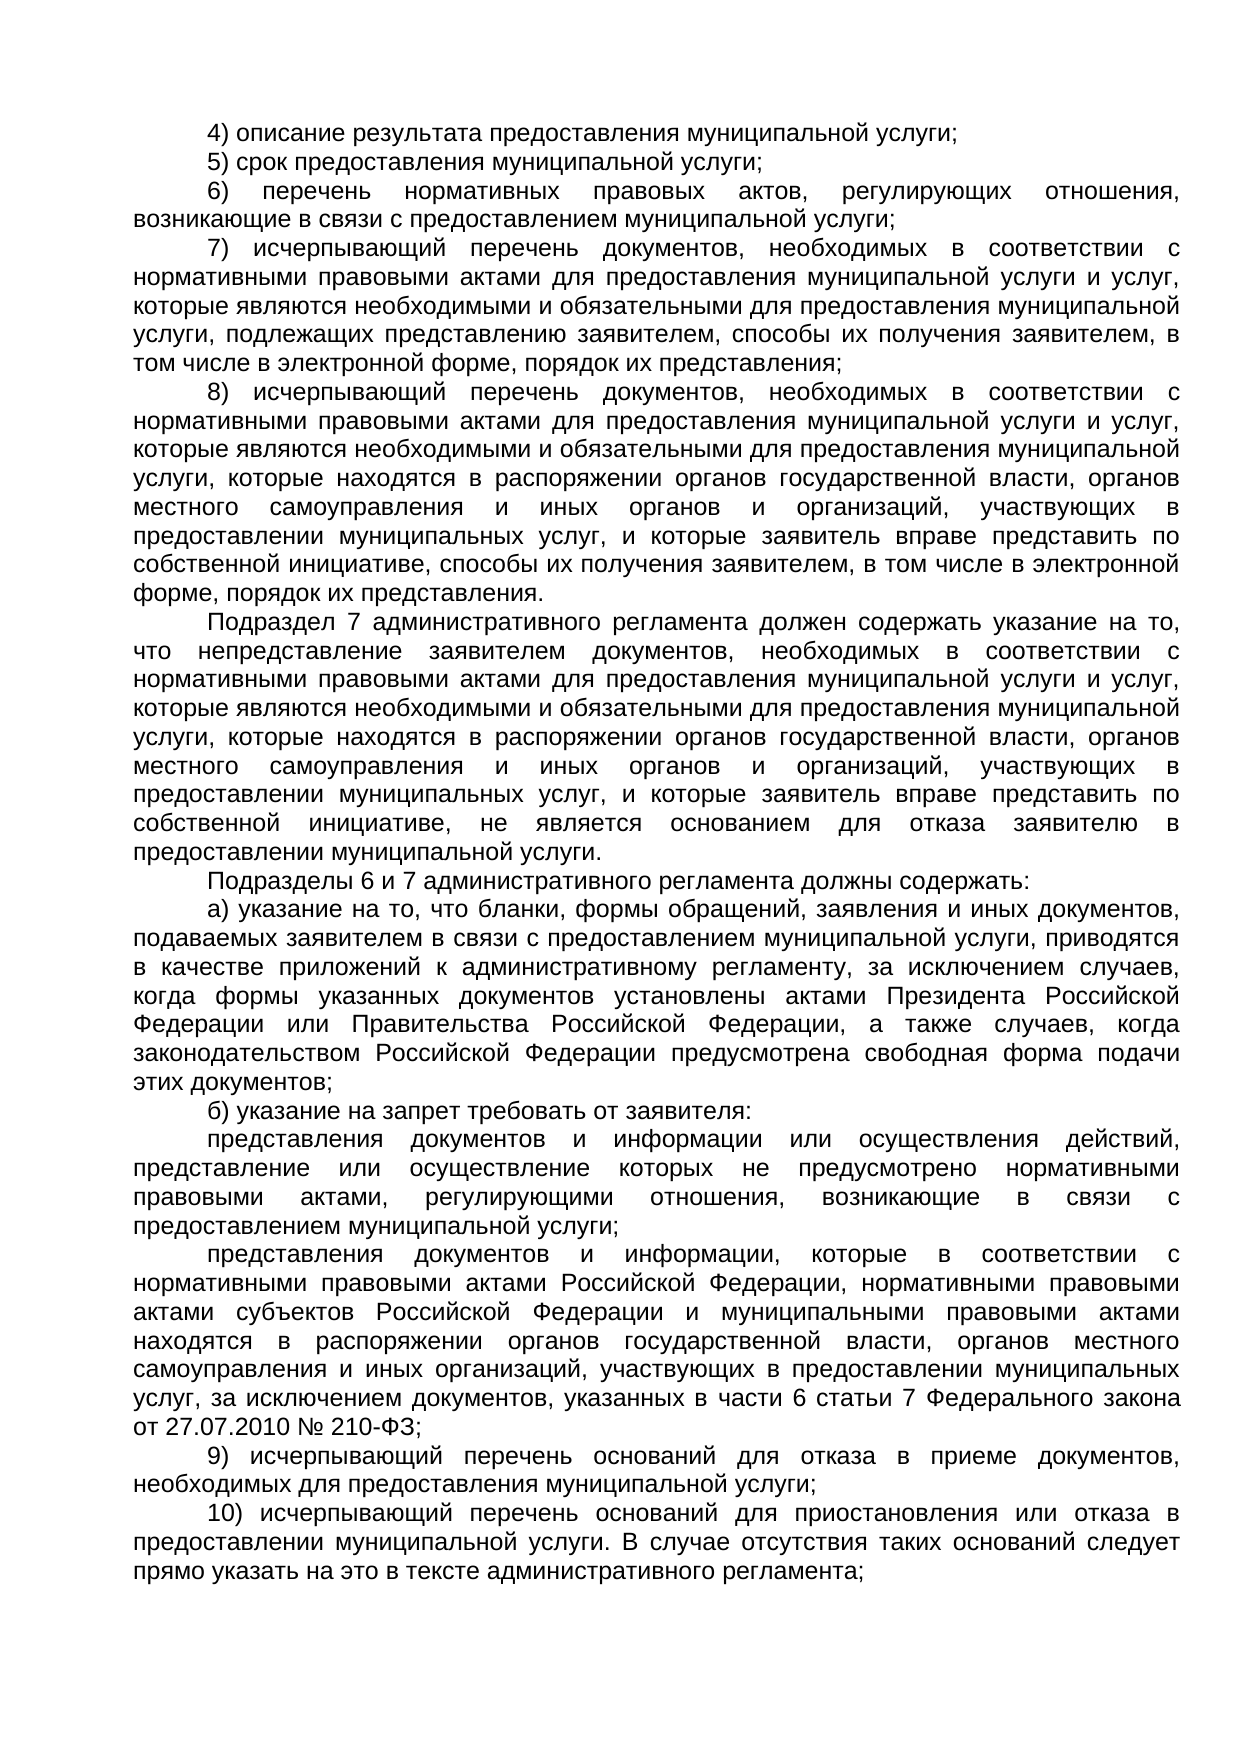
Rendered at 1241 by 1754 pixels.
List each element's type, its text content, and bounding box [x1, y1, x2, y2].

text Подразделы 6 и 7 административного регламента должны содержать: [133, 866, 1181, 894]
text 7) исчерпывающий перечень документов, необходимых в соответствии с нормативными правовыми актами для предоставления муниципальной услуги и услуг, которые являются необходимыми и обязательными для предоставления муниципальной услуги, подлежащих представлению заявителем, способы их получения заявителем, в том числе в электронной форме, порядок их представления; [133, 233, 1181, 377]
text представления документов и информации, которые в соответствии с нормативными правовыми актами Российской Федерации, нормативными правовыми актами субъектов Российской Федерации и муниципальными правовыми актами находятся в распоряжении органов государственной власти, органов местного самоуправления и иных организаций, участвующих в предоставлении муниципальных услуг, за исключением документов, указанных в части 6 статьи 7 Федерального закона от 27.07.2010 № 210-ФЗ; [133, 1239, 1181, 1441]
text Подраздел 7 административного регламента должен содержать указание на то, что непредставление заявителем документов, необходимых в соответствии с нормативными правовыми актами для предоставления муниципальной услуги и услуг, которые являются необходимыми и обязательными для предоставления муниципальной услуги, которые находятся в распоряжении органов государственной власти, органов местного самоуправления и иных органов и организаций, участвующих в предоставлении муниципальных услуг, и которые заявитель вправе представить по собственной инициативе, не является основанием для отказа заявителю в предоставлении муниципальной услуги. [133, 607, 1181, 866]
text а) указание на то, что бланки, формы обращений, заявления и иных документов, подаваемых заявителем в связи с предоставлением муниципальной услуги, приводятся в качестве приложений к административному регламенту, за исключением случаев, когда формы указанных документов установлены актами Президента Российской Федерации или Правительства Российской Федерации, а также случаев, когда законодательством Российской Федерации предусмотрена свободная форма подачи этих документов; [133, 894, 1181, 1096]
text 6) перечень нормативных правовых актов, регулирующих отношения, возникающие в связи с предоставлением муниципальной услуги; [133, 176, 1181, 233]
text 4) описание результата предоставления муниципальной услуги; [133, 118, 1181, 147]
text б) указание на запрет требовать от заявителя: [133, 1096, 1181, 1124]
text 9) исчерпывающий перечень оснований для отказа в приеме документов, необходимых для предоставления муниципальной услуги; [133, 1441, 1181, 1498]
text 8) исчерпывающий перечень документов, необходимых в соответствии с нормативными правовыми актами для предоставления муниципальной услуги и услуг, которые являются необходимыми и обязательными для предоставления муниципальной услуги, которые находятся в распоряжении органов государственной власти, органов местного самоуправления и иных органов и организаций, участвующих в предоставлении муниципальных услуг, и которые заявитель вправе представить по собственной инициативе, способы их получения заявителем, в том числе в электронной форме, порядок их представления. [133, 377, 1181, 607]
text 10) исчерпывающий перечень оснований для приостановления или отказа в предоставлении муниципальной услуги. В случае отсутствия таких оснований следует прямо указать на это в тексте административного регламента; [133, 1498, 1181, 1584]
text представления документов и информации или осуществления действий, представление или осуществление которых не предусмотрено нормативными правовыми актами, регулирующими отношения, возникающие в связи с предоставлением муниципальной услуги; [133, 1124, 1181, 1239]
text 5) срок предоставления муниципальной услуги; [133, 147, 1181, 176]
